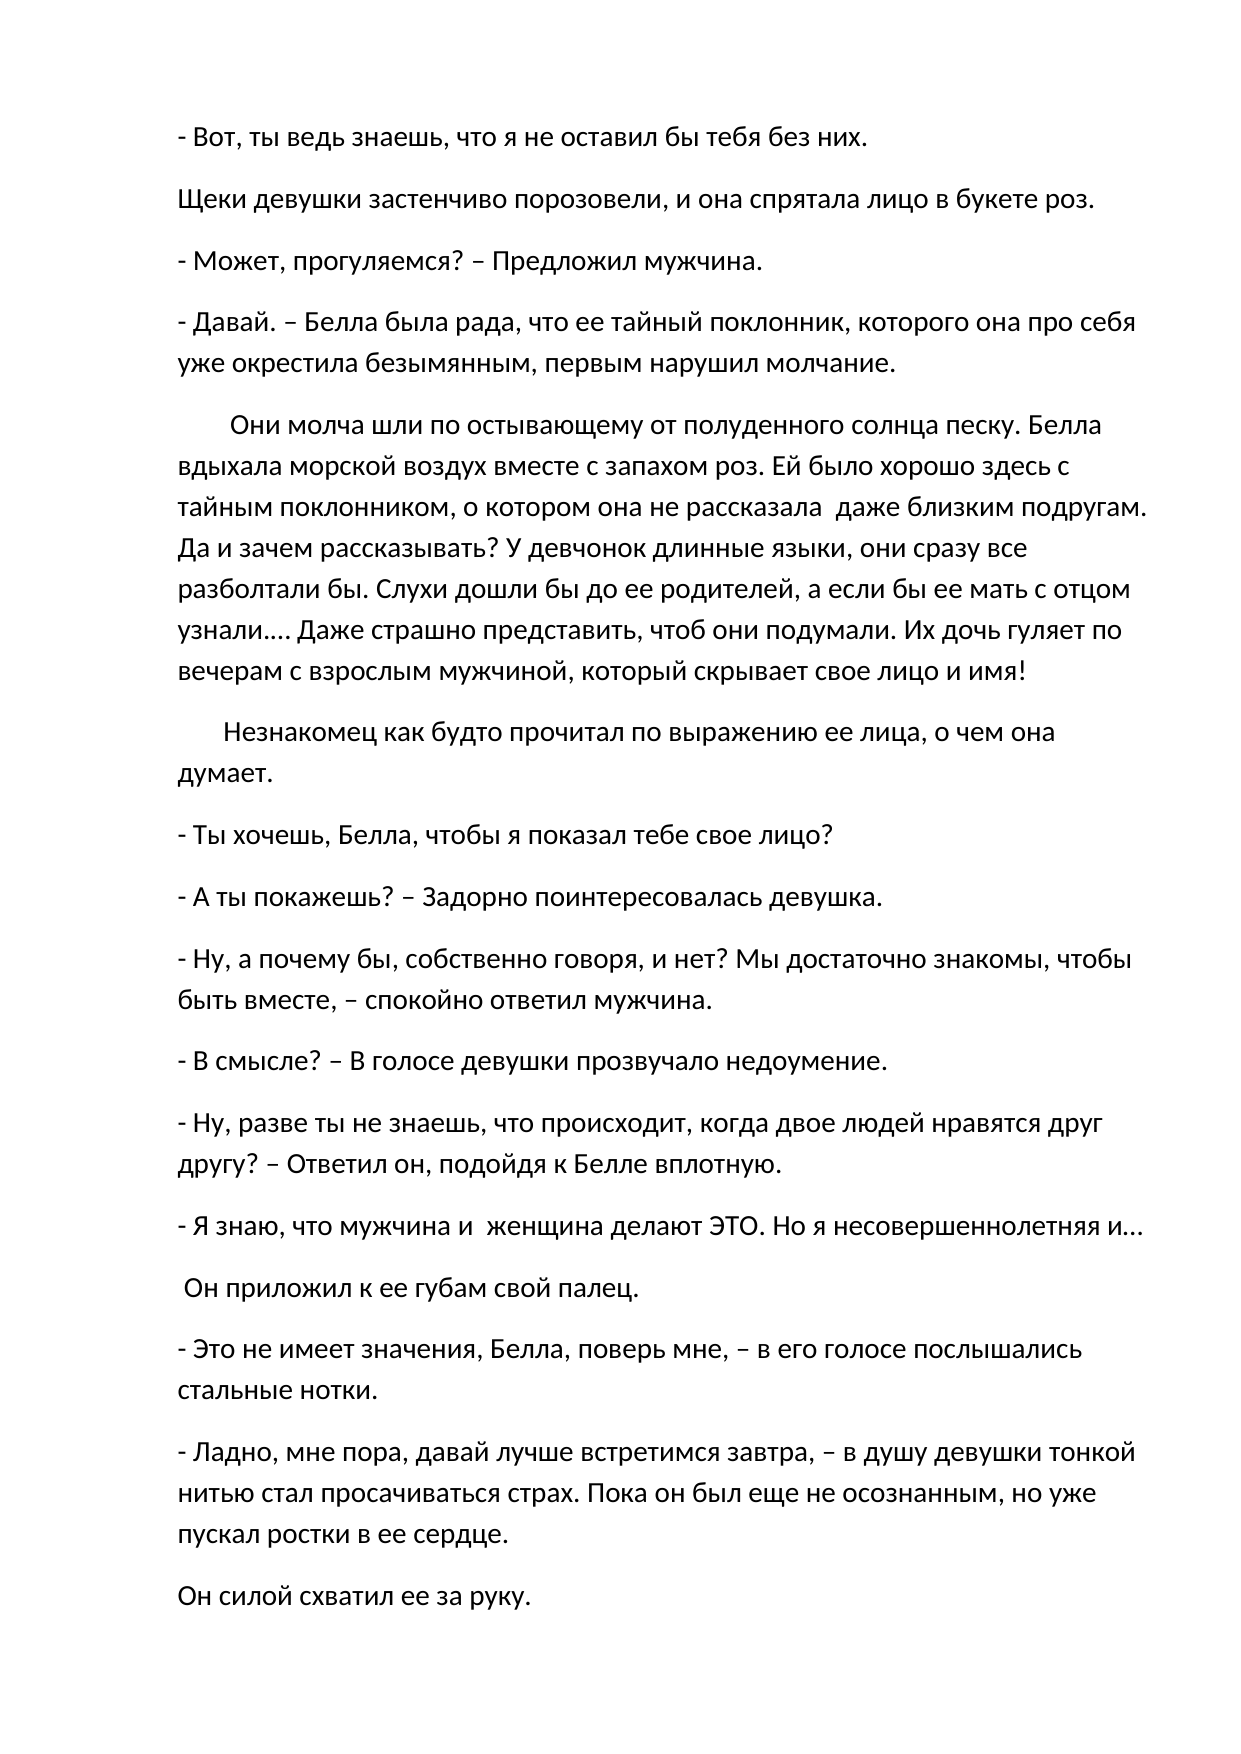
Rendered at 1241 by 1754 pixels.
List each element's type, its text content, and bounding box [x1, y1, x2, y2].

text - Вот, ты ведь знаешь, что я не оставил бы тебя без них. [177, 118, 1152, 154]
text - В смысле? – В голосе девушки прозвучало недоумение. [177, 1042, 1152, 1078]
text - Это не имеет значения, Белла, поверь мне, – в его голосе послышались стальные нотки. [177, 1331, 1152, 1407]
text - А ты покажешь? – Задорно поинтересовалась девушка. [177, 878, 1152, 914]
text Они молча шли по остывающему от полуденного солнца песку. Белла вдыхала морской воздух вместе с запахом роз. Ей было хорошо здесь с тайным поклонником, о котором она не рассказала даже близким подругам. Да и зачем рассказывать? У девчонок длинные языки, они сразу все разболтали бы. Слухи дошли бы до ее родителей, а если бы ее мать с отцом узнали.… Даже страшно представить, чтоб они подумали. Их дочь гуляет по вечерам с взрослым мужчиной, который скрывает свое лицо и имя! [177, 406, 1152, 687]
text - Может, прогуляемся? – Предложил мужчина. [177, 242, 1152, 277]
text - Ладно, мне пора, давай лучше встретимся завтра, – в душу девушки тонкой нитью стал просачиваться страх. Пока он был еще не осознанным, но уже пускал ростки в ее сердце. [177, 1433, 1152, 1551]
text - Давай. – Белла была рада, что ее тайный поклонник, которого она про себя уже окрестила безымянным, первым нарушил молчание. [177, 303, 1152, 380]
text Незнакомец как будто прочитал по выражению ее лица, о чем она думает. [177, 713, 1152, 790]
text - Ну, разве ты не знаешь, что происходит, когда двое людей нравятся друг другу? – Ответил он, подойдя к Белле вплотную. [177, 1104, 1152, 1181]
text Он приложил к ее губам свой палец. [177, 1269, 1152, 1304]
text Щеки девушки застенчиво порозовели, и она спрятала лицо в букете роз. [177, 180, 1152, 216]
text - Я знаю, что мужчина и женщина делают ЭТО. Но я несовершеннолетняя и… [177, 1207, 1152, 1243]
text - Ты хочешь, Белла, чтобы я показал тебе свое лицо? [177, 816, 1152, 852]
text - Ну, а почему бы, собственно говоря, и нет? Мы достаточно знакомы, чтобы быть вместе, – спокойно ответил мужчина. [177, 940, 1152, 1016]
text Он силой схватил ее за руку. [177, 1577, 1152, 1612]
